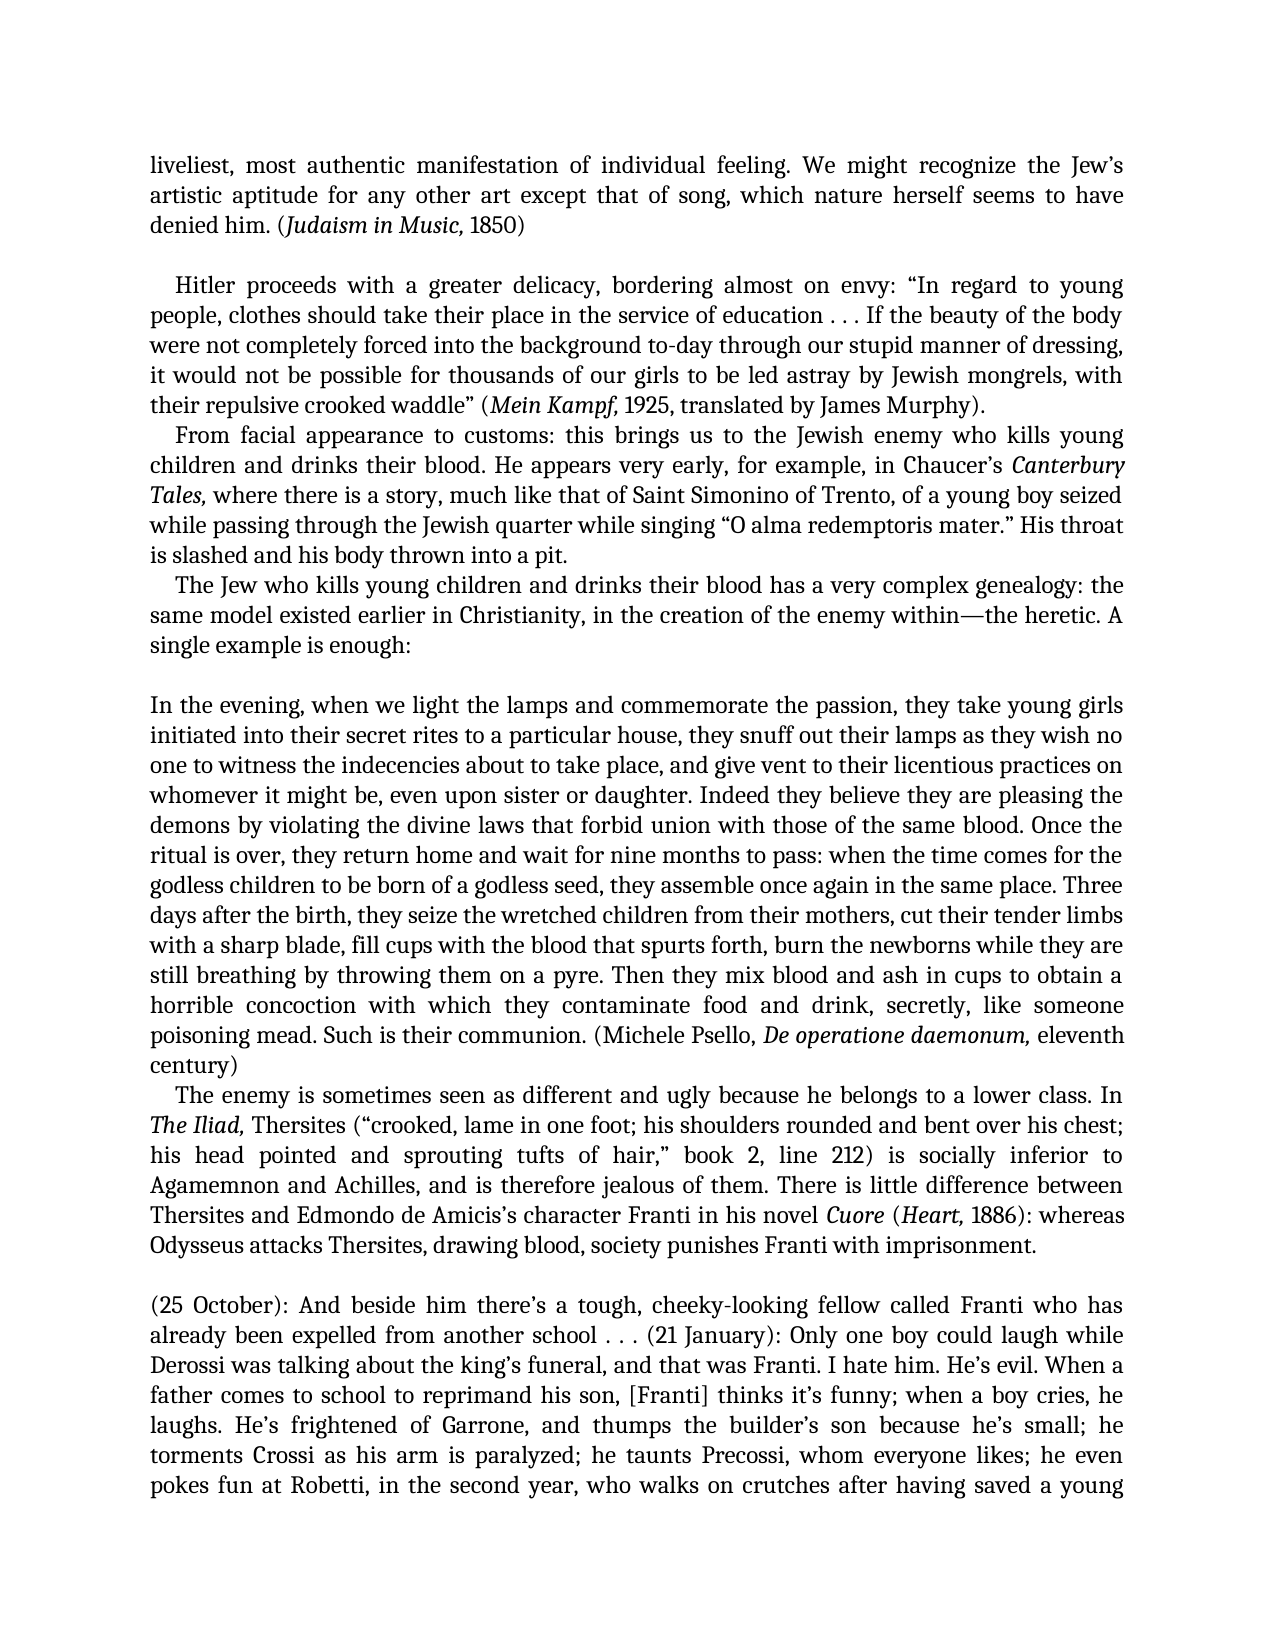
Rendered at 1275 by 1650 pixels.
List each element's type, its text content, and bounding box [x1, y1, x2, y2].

text The Jew who kills young children and drinks their blood has a very complex genealogy: the same model existed earlier in Christianity, in the creation of the enemy within—the heretic. A single example is enough: [150, 570, 1125, 660]
text The enemy is sometimes seen as different and ugly because he belongs to a lower class. In The Iliad, Thersites (“crooked, lame in one foot; his shoulders rounded and bent over his chest; his head pointed and sprouting tufts of hair,” book 2, line 212) is socially inferior to Agamemnon and Achilles, and is therefore jealous of them. There is little difference between Thersites and Edmondo de Amicis’s character Franti in his novel Cuore (Heart, 1886): whereas Odysseus attacks Thersites, drawing blood, society punishes Franti with imprisonment. [150, 1080, 1125, 1260]
text In the evening, when we light the lamps and commemorate the passion, they take young girls initiated into their secret rites to a particular house, they snuff out their lamps as they wish no one to witness the indecencies about to take place, and give vent to their licentious practices on whomever it might be, even upon sister or daughter. Indeed they believe they are pleasing the demons by violating the divine laws that forbid union with those of the same blood. Once the ritual is over, they return home and wait for nine months to pass: when the time comes for the godless children to be born of a godless seed, they assemble once again in the same place. Three days after the birth, they seize the wretched children from their mothers, cut their tender limbs with a sharp blade, fill cups with the blood that spurts forth, burn the newborns while they are still breathing by throwing them on a pyre. Then they mix blood and ash in cups to obtain a horrible concoction with which they contaminate food and drink, secretly, like someone poisoning mead. Such is their communion. (Michele Psello, De operatione daemonum, eleventh century) [150, 690, 1125, 1080]
text From facial appearance to customs: this brings us to the Jewish enemy who kills young children and drinks their blood. He appears very early, for example, in Chaucer’s Canterbury Tales, where there is a story, much like that of Saint Simonino of Trento, of a young boy seized while passing through the Jewish quarter while singing “O alma redemptoris mater.” His throat is slashed and his body thrown into a pit. [150, 420, 1125, 570]
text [150, 150, 1125, 240]
text Hitler proceeds with a greater delicacy, bordering almost on envy: “In regard to young people, clothes should take their place in the service of education . . . If the beauty of the body were not completely forced into the background to-day through our stupid manner of dressing, it would not be possible for thousands of our girls to be led astray by Jewish mongrels, with their repulsive crooked waddle” (Mein Kampf, 1925, translated by James Murphy). [150, 270, 1125, 420]
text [150, 1290, 1125, 1500]
